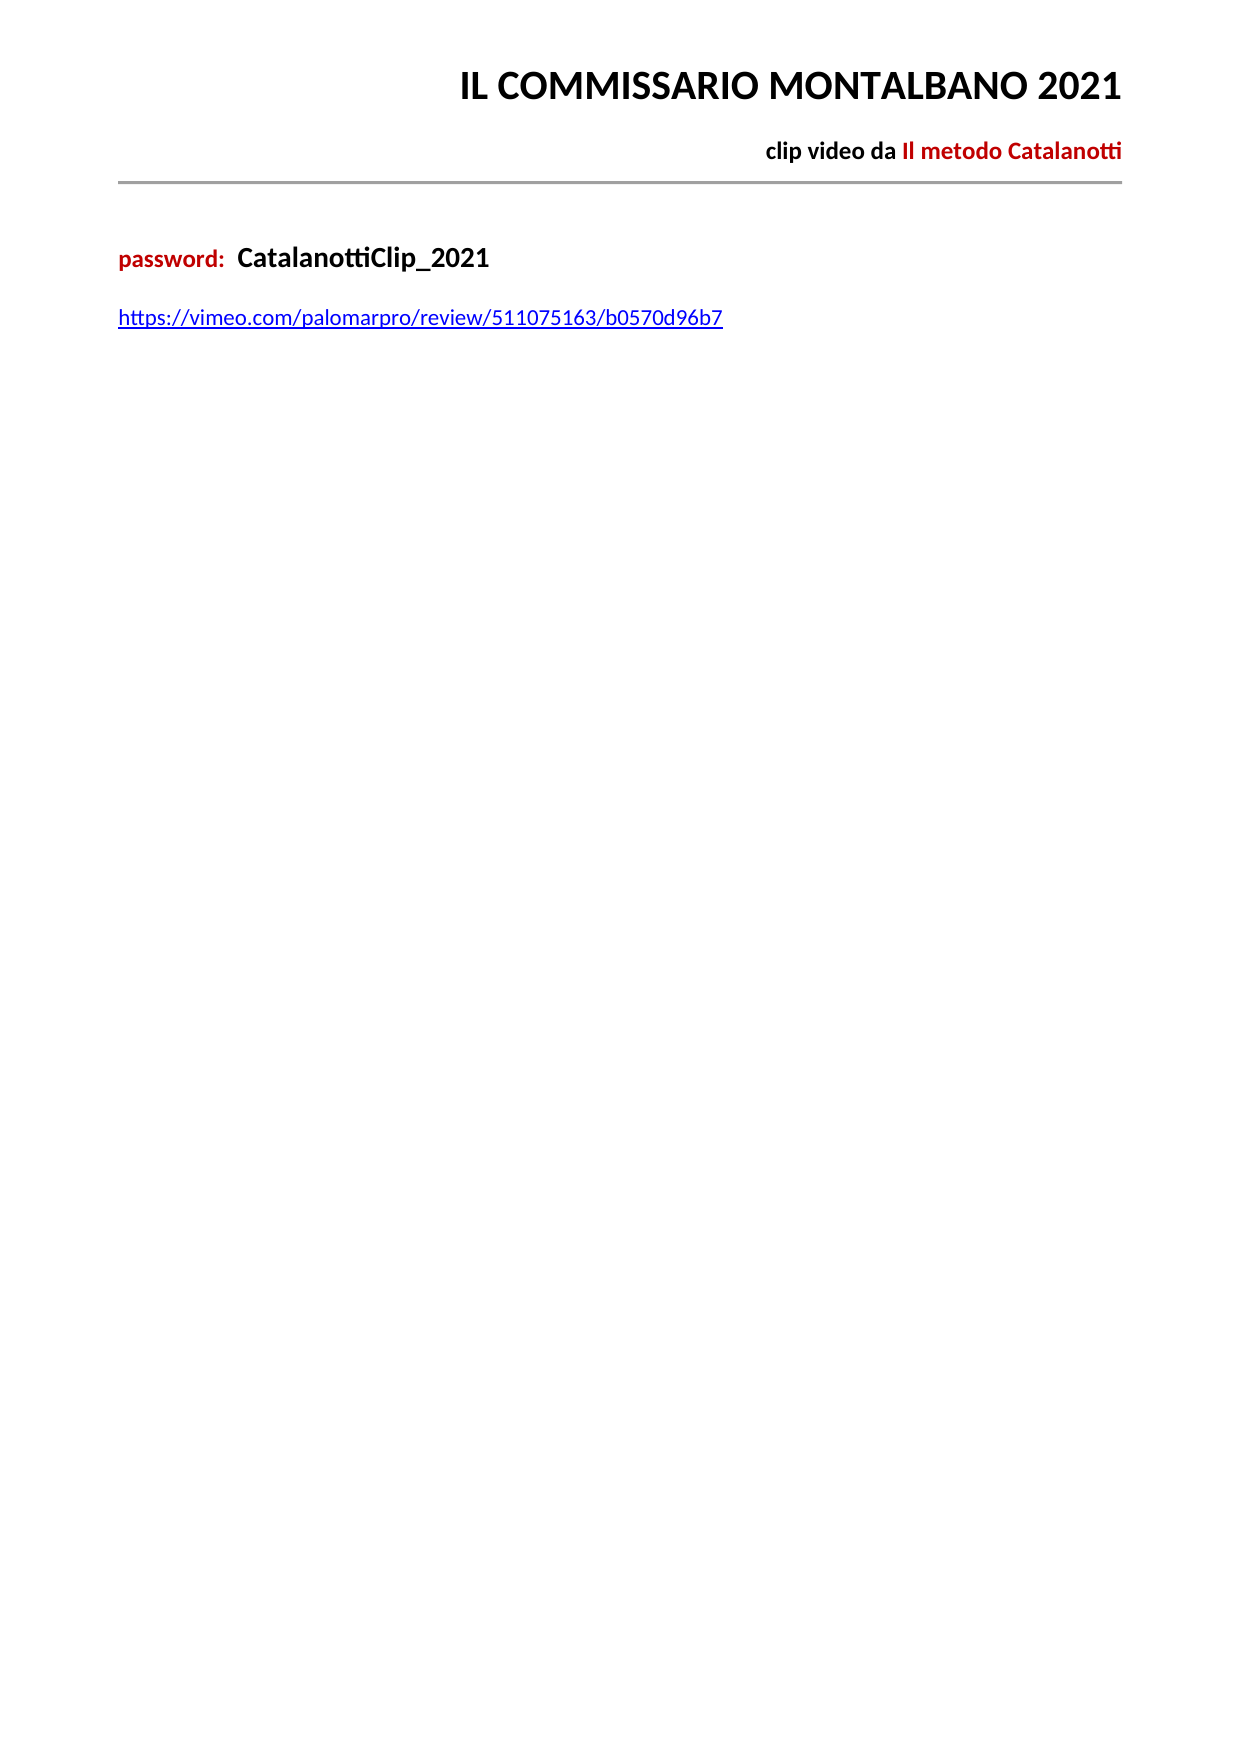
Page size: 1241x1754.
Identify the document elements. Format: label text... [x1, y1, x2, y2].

text IL COMMISSARIO MONTALBANO 2021 [118, 59, 1122, 110]
text password: CatalanottiClip_2021 [118, 239, 1122, 275]
text clip video da Il metodo Catalanotti [118, 135, 1122, 166]
text https://vimeo.com/palomarpro/review/511075163/b0570d96b7 [118, 303, 1122, 331]
